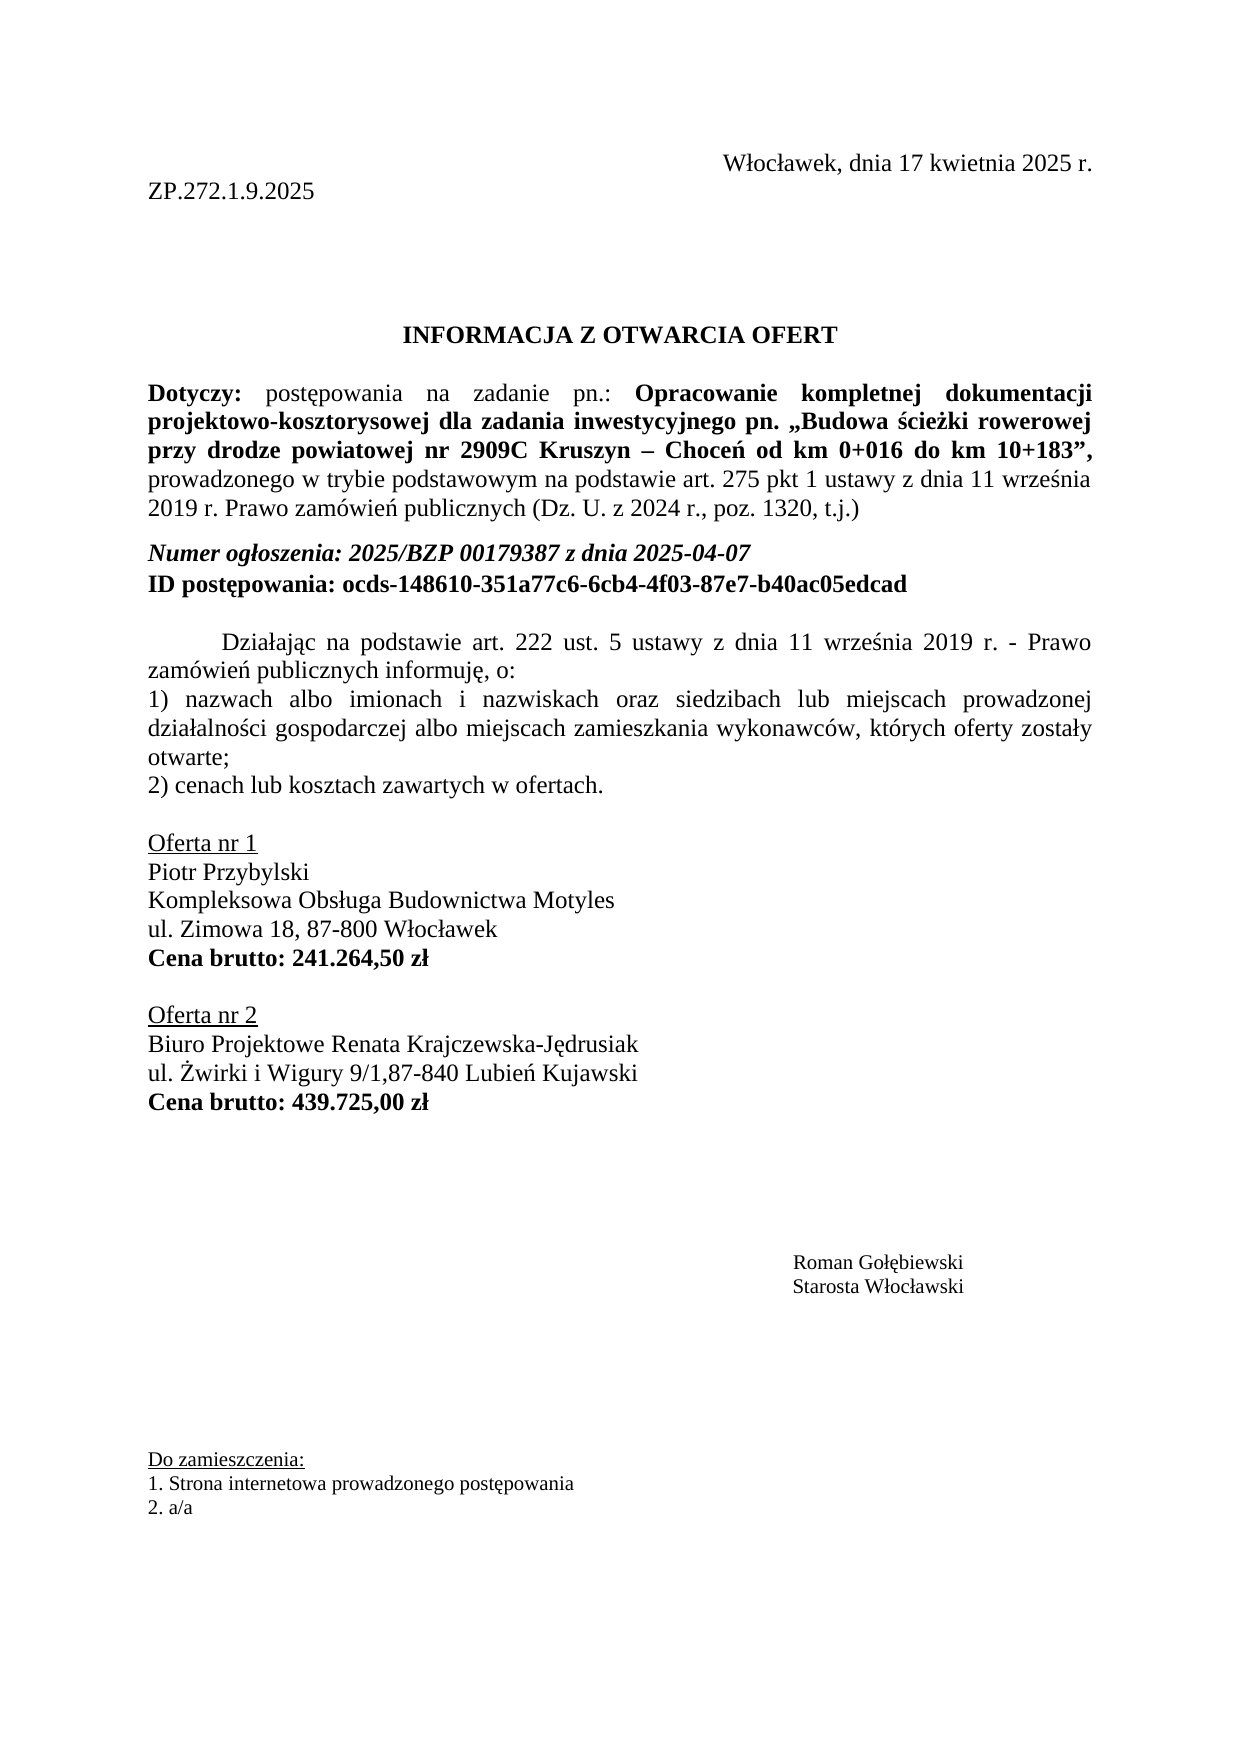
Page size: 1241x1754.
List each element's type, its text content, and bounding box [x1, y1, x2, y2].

text ul. Zimowa 18, 87-800 Włocławek [148, 914, 1093, 943]
text 2. a/a [148, 1495, 1093, 1519]
text Cena brutto: 241.264,50 zł [148, 943, 1093, 972]
text Kompleksowa Obsługa Budownictwa Motyles [148, 885, 1093, 914]
text Włocławek, dnia 17 kwietnia 2025 r. [148, 148, 1093, 176]
text ZP.272.1.9.2025 [148, 176, 1093, 205]
text ID postępowania: ocds-148610-351a77c6-6cb4-4f03-87e7-b40ac05edcad [148, 569, 1093, 598]
text Piotr Przybylski [148, 857, 1093, 885]
text Do zamieszczenia: [148, 1447, 1093, 1471]
text ul. Żwirki i Wigury 9/1,87-840 Lubień Kujawski [148, 1058, 1093, 1087]
text Numer ogłoszenia: 2025/BZP 00179387 z dnia 2025-04-07 [148, 538, 1093, 567]
text Roman Gołębiewski [590, 1250, 1093, 1274]
text Cena brutto: 439.725,00 zł [148, 1087, 1093, 1115]
text Biuro Projektowe Renata Krajczewska-Jędrusiak [148, 1029, 1093, 1058]
text Oferta nr 1 [148, 828, 1093, 857]
text INFORMACJA Z OTWARCIA OFERT [148, 320, 1093, 349]
text Starosta Włocławski [590, 1274, 1093, 1298]
text Działając na podstawie art. 222 ust. 5 ustawy z dnia 11 września 2019 r. - Prawo zamówień publicznych informuję, o: [148, 627, 1093, 684]
text 2) cenach lub kosztach zawartych w ofertach. [148, 770, 1093, 799]
text Dotyczy: postępowania na zadanie pn.: Opracowanie kompletnej dokumentacji projektowo-kosztorysowej dla zadania inwestycyjnego pn. „Budowa ścieżki rowerowej przy drodze powiatowej nr 2909C Kruszyn – Choceń od km 0+016 do km 10+183”, prowadzonego w trybie podstawowym na podstawie art. 275 pkt 1 ustawy z dnia 11 września 2019 r. Prawo zamówień publicznych (Dz. U. z 2024 r., poz. 1320, t.j.) [148, 378, 1093, 521]
text 1) nazwach albo imionach i nazwiskach oraz siedzibach lub miejscach prowadzonej działalności gospodarczej albo miejscach zamieszkania wykonawców, których oferty zostały otwarte; [148, 684, 1093, 770]
text 1. Strona internetowa prowadzonego postępowania [148, 1471, 1093, 1495]
text Oferta nr 2 [148, 1000, 1093, 1029]
